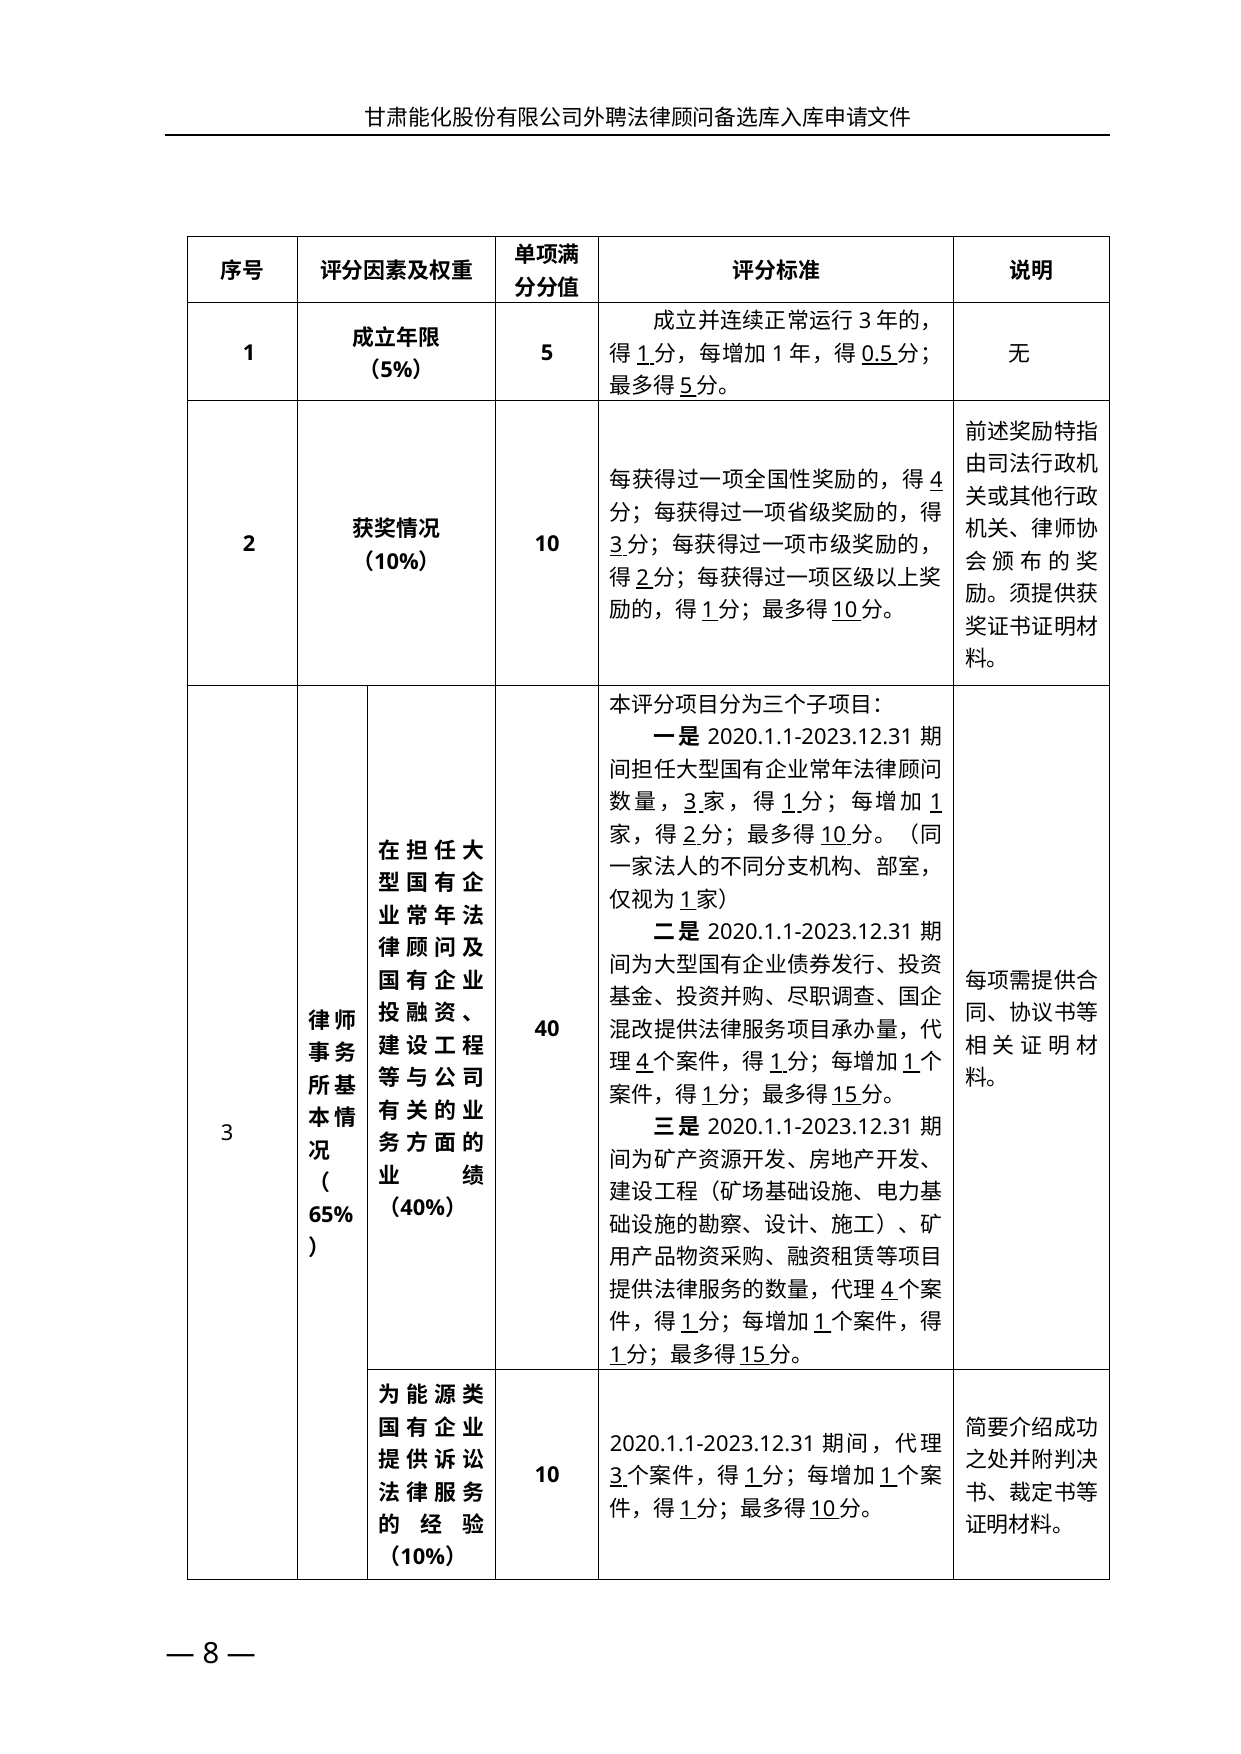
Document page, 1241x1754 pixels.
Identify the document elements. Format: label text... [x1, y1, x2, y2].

table_cell 无 [954, 303, 1109, 400]
table_header 评分因素及权重 [298, 237, 495, 302]
table_cell 本评分项目分为三个子项目： 一是2020.1.1-2023.12.31期间担任大型国有企业常年法律顾问数量，3家，得1分；每增加1家，得2分；最多得10分。（同一家法人的不同分支机构、部室，仅视为1家） 二是2020.1.1-2023.12.31期间为大型国有企业债券发行、投资基金、投资并购、尽职调查、国企混改提供法律服务项目承办量，代理4个案件，得1分；每增加1个案件，得1分；最多得15分。 三是2020.1.1-2023.12.31期间为矿产资源开发、房地产开发、建设工程（矿场基础设施、电力基础设施的勘察、设计、施工）、矿用产品物资采购、融资租赁等项目提供法律服务的数量，代理4个案件，得1分；每增加1个案件，得1分；最多得15分。 [599, 686, 953, 1369]
table_cell 40 [496, 686, 598, 1369]
table_cell 在担任大型国有企业常年法律顾问及国有企业投融资、建设工程等与公司有关的业务方面的业绩（40%） [368, 686, 495, 1369]
table_header 说明 [954, 237, 1109, 302]
table_cell 2020.1.1-2023.12.31期间，代理3个案件，得1分；每增加1个案件，得1分；最多得10分。 [599, 1370, 953, 1578]
table_cell 每项需提供合同、协议书等相关证明材料。 [954, 686, 1109, 1369]
table_cell 5 [496, 303, 598, 400]
table_cell 为能源类国有企业提供诉讼法律服务的经验（10%） [368, 1370, 495, 1578]
table_cell 每获得过一项全国性奖励的，得4分；每获得过一项省级奖励的，得3分；每获得过一项市级奖励的，得2分；每获得过一项区级以上奖励的，得1分；最多得10分。 [599, 401, 953, 685]
table_cell 10 [496, 401, 598, 685]
table_cell 律师事务所基本情况（65%） [298, 686, 367, 1578]
table_header 序号 [188, 237, 297, 302]
table_cell 成立并连续正常运行3年的，得1分，每增加1年，得0.5分；最多得5分。 [599, 303, 953, 400]
table_cell 成立年限 （5%） [298, 303, 495, 400]
table_cell 获奖情况 （10%） [298, 401, 495, 685]
table_cell 3 [188, 686, 297, 1578]
table_cell 简要介绍成功之处并附判决书、裁定书等证明材料。 [954, 1370, 1109, 1578]
table_cell 前述奖励特指由司法行政机关或其他行政机关、律师协会颁布的奖励。须提供获奖证书证明材料。 [954, 401, 1109, 685]
table_cell 2 [188, 401, 297, 685]
table_header 评分标准 [599, 237, 953, 302]
table_cell 10 [496, 1370, 598, 1578]
table_header 单项满分分值 [496, 237, 598, 302]
table_cell 1 [188, 303, 297, 400]
